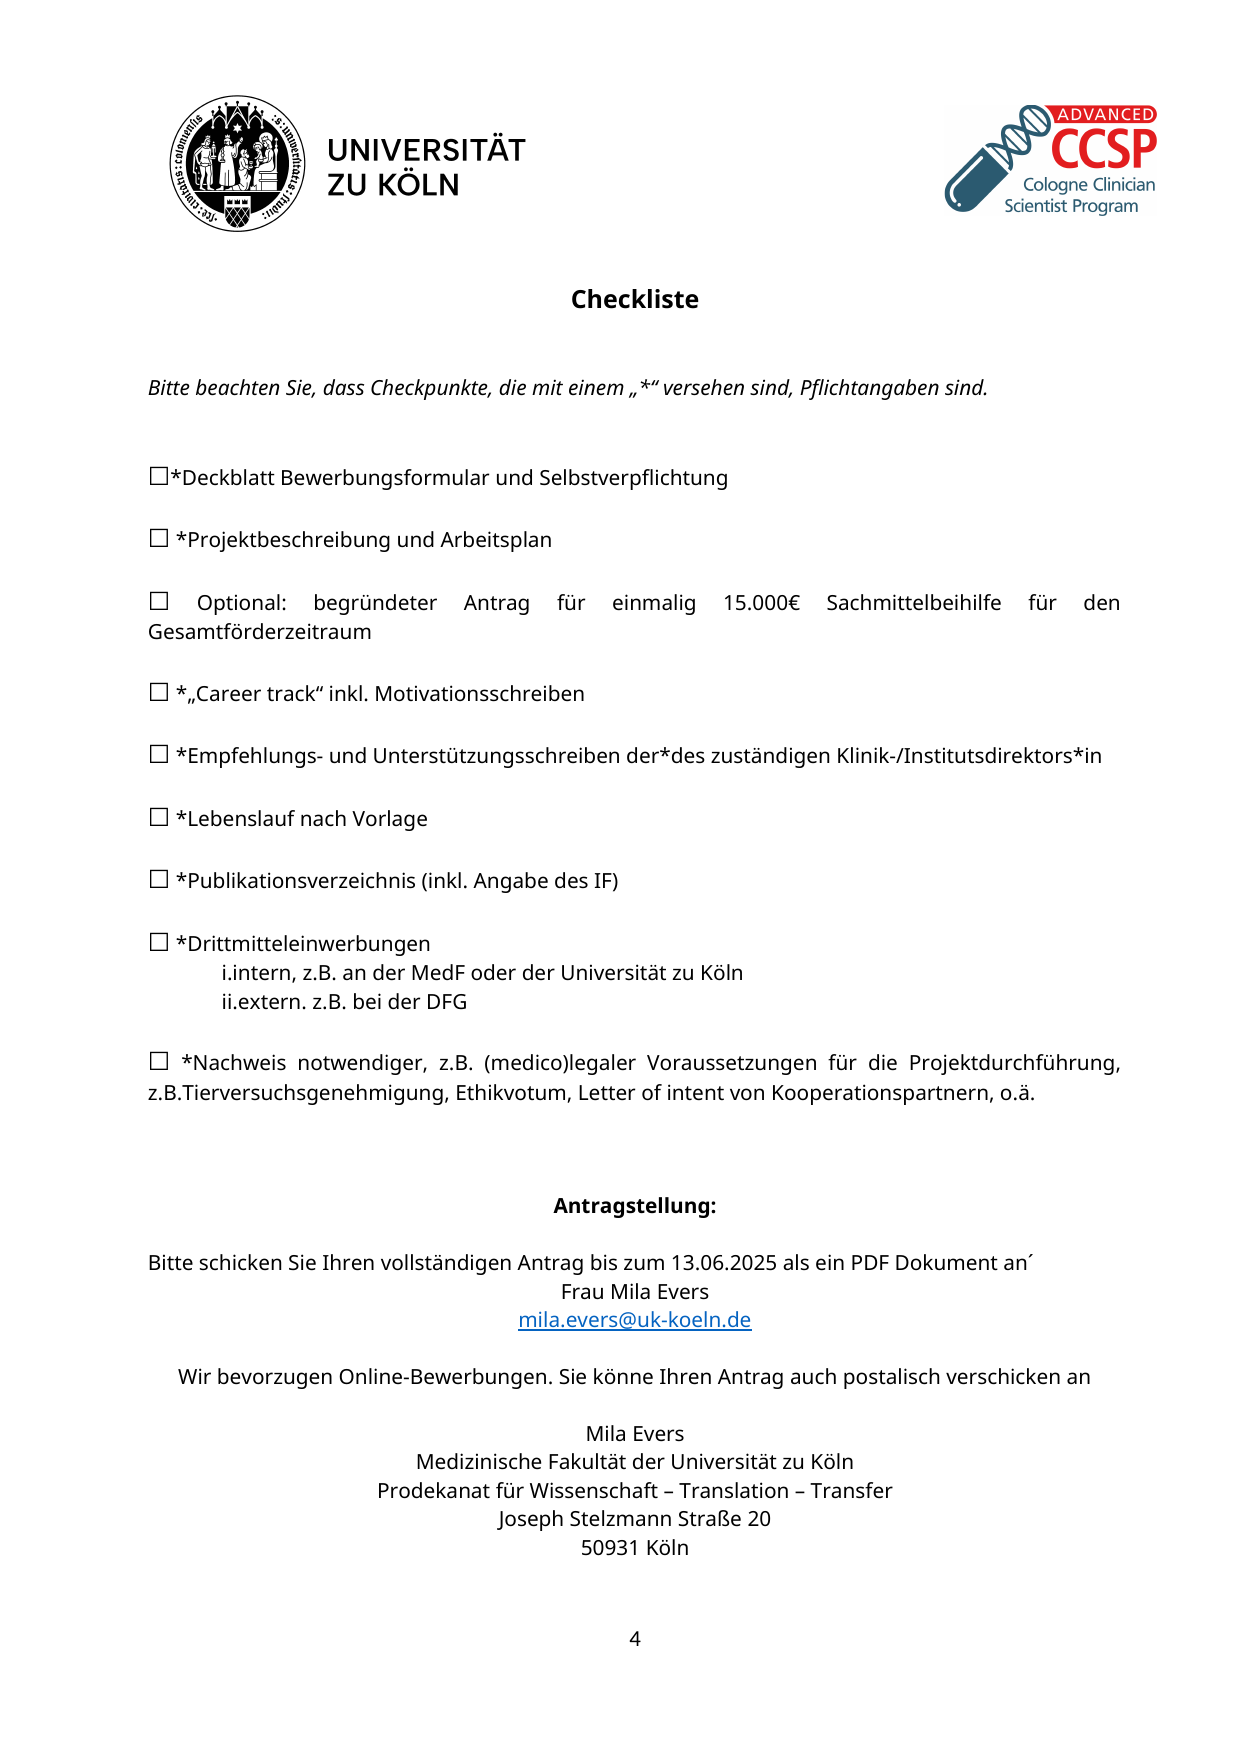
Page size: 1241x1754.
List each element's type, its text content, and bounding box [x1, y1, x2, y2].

text *Publikationsverzeichnis (inkl. Angabe des IF) [148, 862, 1122, 896]
text i.intern, z.B. an der MedF oder der Universität zu Köln [148, 958, 1122, 987]
text ii.extern. z.B. bei der DFG [148, 987, 1122, 1015]
text *Drittmitteleinwerbungen [148, 924, 1122, 958]
text *Empfehlungs- und Unterstützungsschreiben der*des zuständigen Klinik-/Institutsdirektors*in [148, 737, 1122, 771]
text 50931 Köln [148, 1533, 1122, 1561]
text Bitte beachten Sie, dass Checkpunkte, die mit einem „*“ versehen sind, Pflichtangaben sind. [148, 373, 1122, 402]
text Checkliste [148, 282, 1122, 316]
text Prodekanat für Wissenschaft – Translation – Transfer [148, 1476, 1122, 1504]
text Joseph Stelzmann Straße 20 [148, 1504, 1122, 1533]
text *Projektbeschreibung und Arbeitsplan [148, 521, 1122, 555]
text Frau Mila Evers [148, 1277, 1122, 1305]
text mila.evers@uk-koeln.de [148, 1305, 1122, 1334]
text Bitte schicken Sie Ihren vollständigen Antrag bis zum 13.06.2025 als ein PDF Dokument an´ [148, 1248, 1122, 1277]
text *„Career track“ inkl. Motivationsschreiben [148, 674, 1122, 708]
text *Deckblatt Bewerbungsformular und Selbstverpflichtung [148, 458, 1122, 492]
picture [944, 105, 1158, 216]
text Antragstellung: [148, 1192, 1122, 1220]
picture [147, 73, 548, 255]
text *Lebenslauf nach Vorlage [148, 799, 1122, 833]
text *Nachweis notwendiger, z.B. (medico)legaler Voraussetzungen für die Projektdurchführung, z.B.Tierversuchsgenehmigung, Ethikvotum, Letter of intent von Kooperationspartnern, o.ä. [148, 1044, 1122, 1106]
text Medizinische Fakultät der Universität zu Köln [148, 1447, 1122, 1476]
text Wir bevorzugen Online-Bewerbungen. Sie könne Ihren Antrag auch postalisch verschicken an [148, 1362, 1122, 1391]
text Mila Evers [148, 1419, 1122, 1447]
text Optional: begründeter Antrag für einmalig 15.000€ Sachmittelbeihilfe für den Gesamtförderzeitraum [148, 583, 1122, 646]
